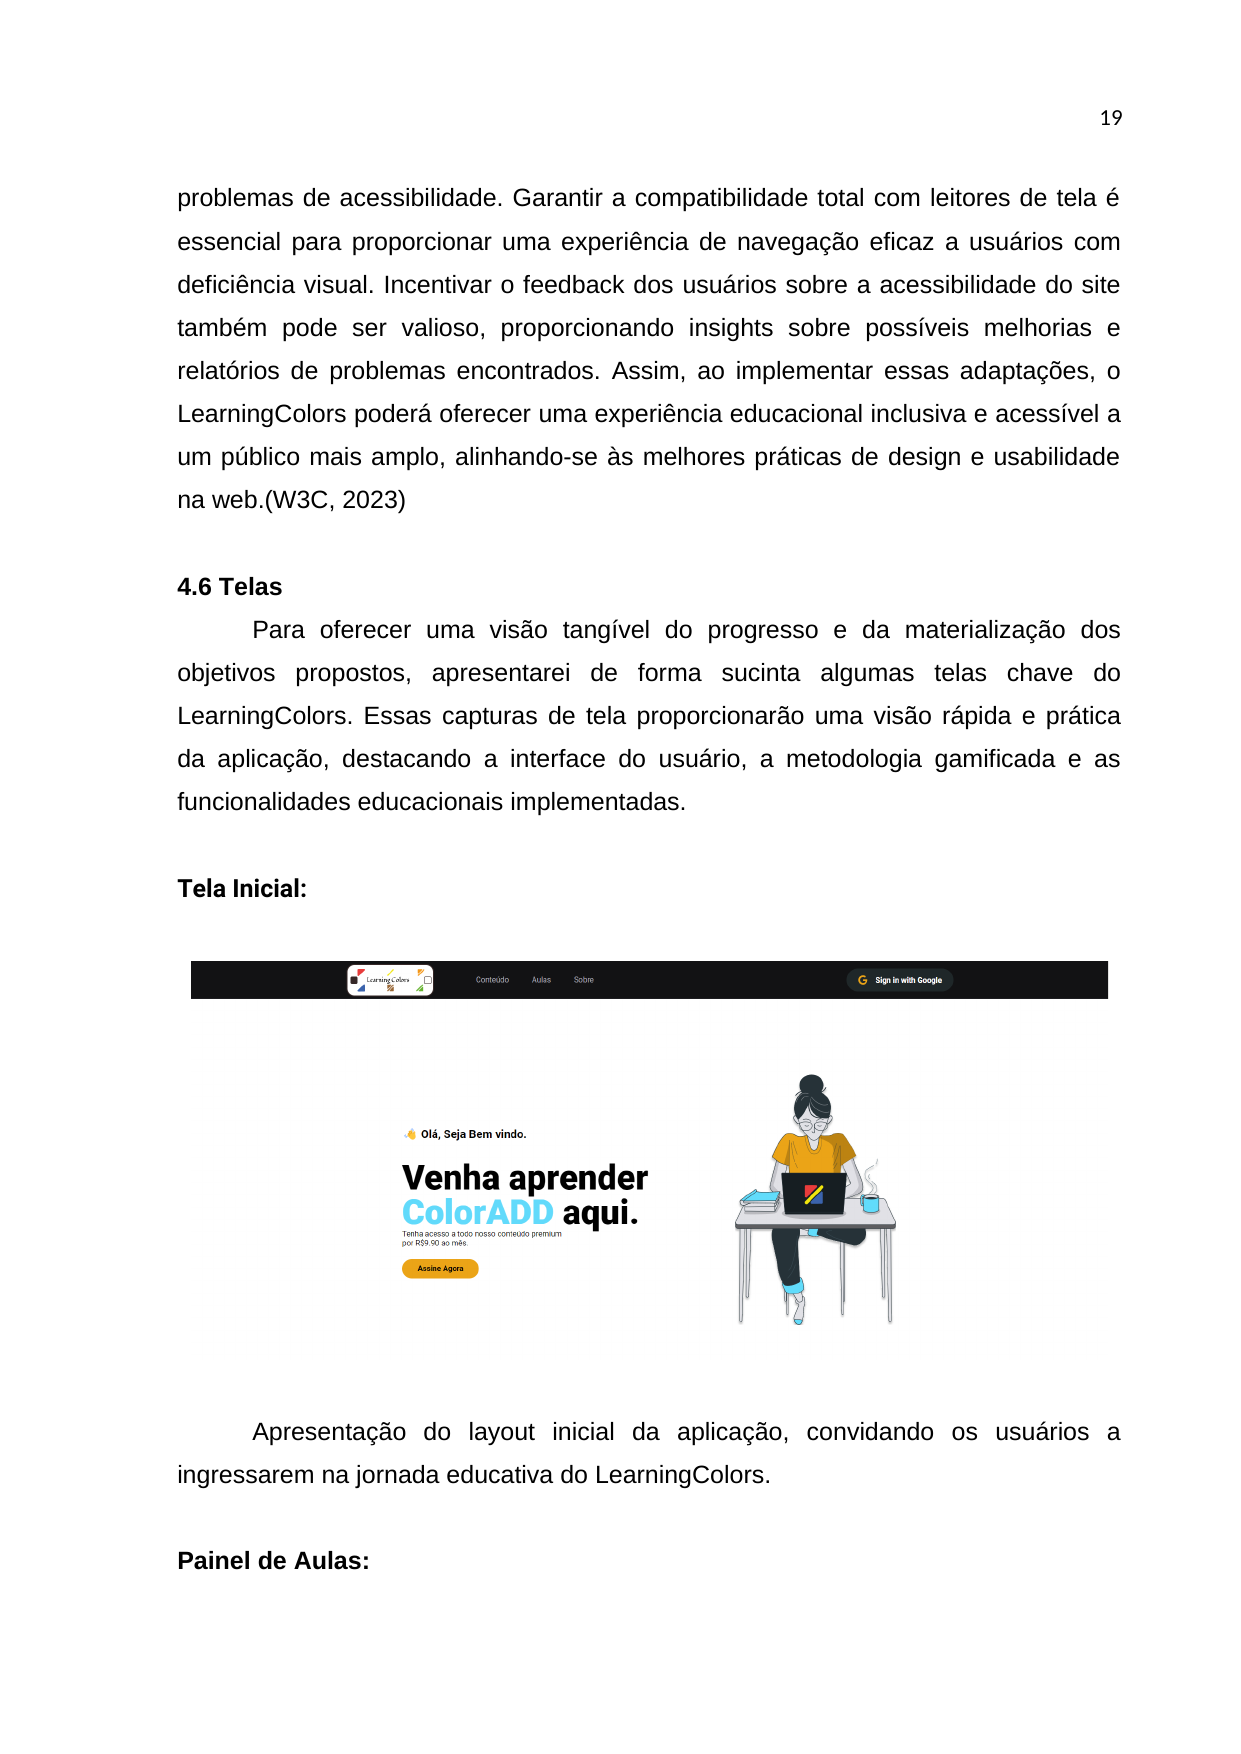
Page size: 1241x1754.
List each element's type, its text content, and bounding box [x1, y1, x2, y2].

text Apresentação do layout inicial da aplicação, convidando os usuários a ingressarem na jornada educativa do LearningColors. [177, 1417, 1122, 1488]
text Tela Inicial: [177, 874, 1122, 903]
text Para oferecer uma visão tangível do progresso e da materialização dos objetivos propostos, apresentarei de forma sucinta algumas telas chave do LearningColors. Essas capturas de tela proporcionarão uma visão rápida e prática da aplicação, destacando a interface do usuário, a metodologia gamificada e as funcionalidades educacionais implementadas. [177, 614, 1122, 816]
text Painel de Aulas: [177, 1546, 1122, 1575]
text 4.6 Telas [177, 571, 1122, 600]
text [177, 183, 1122, 514]
picture [191, 961, 1109, 1360]
